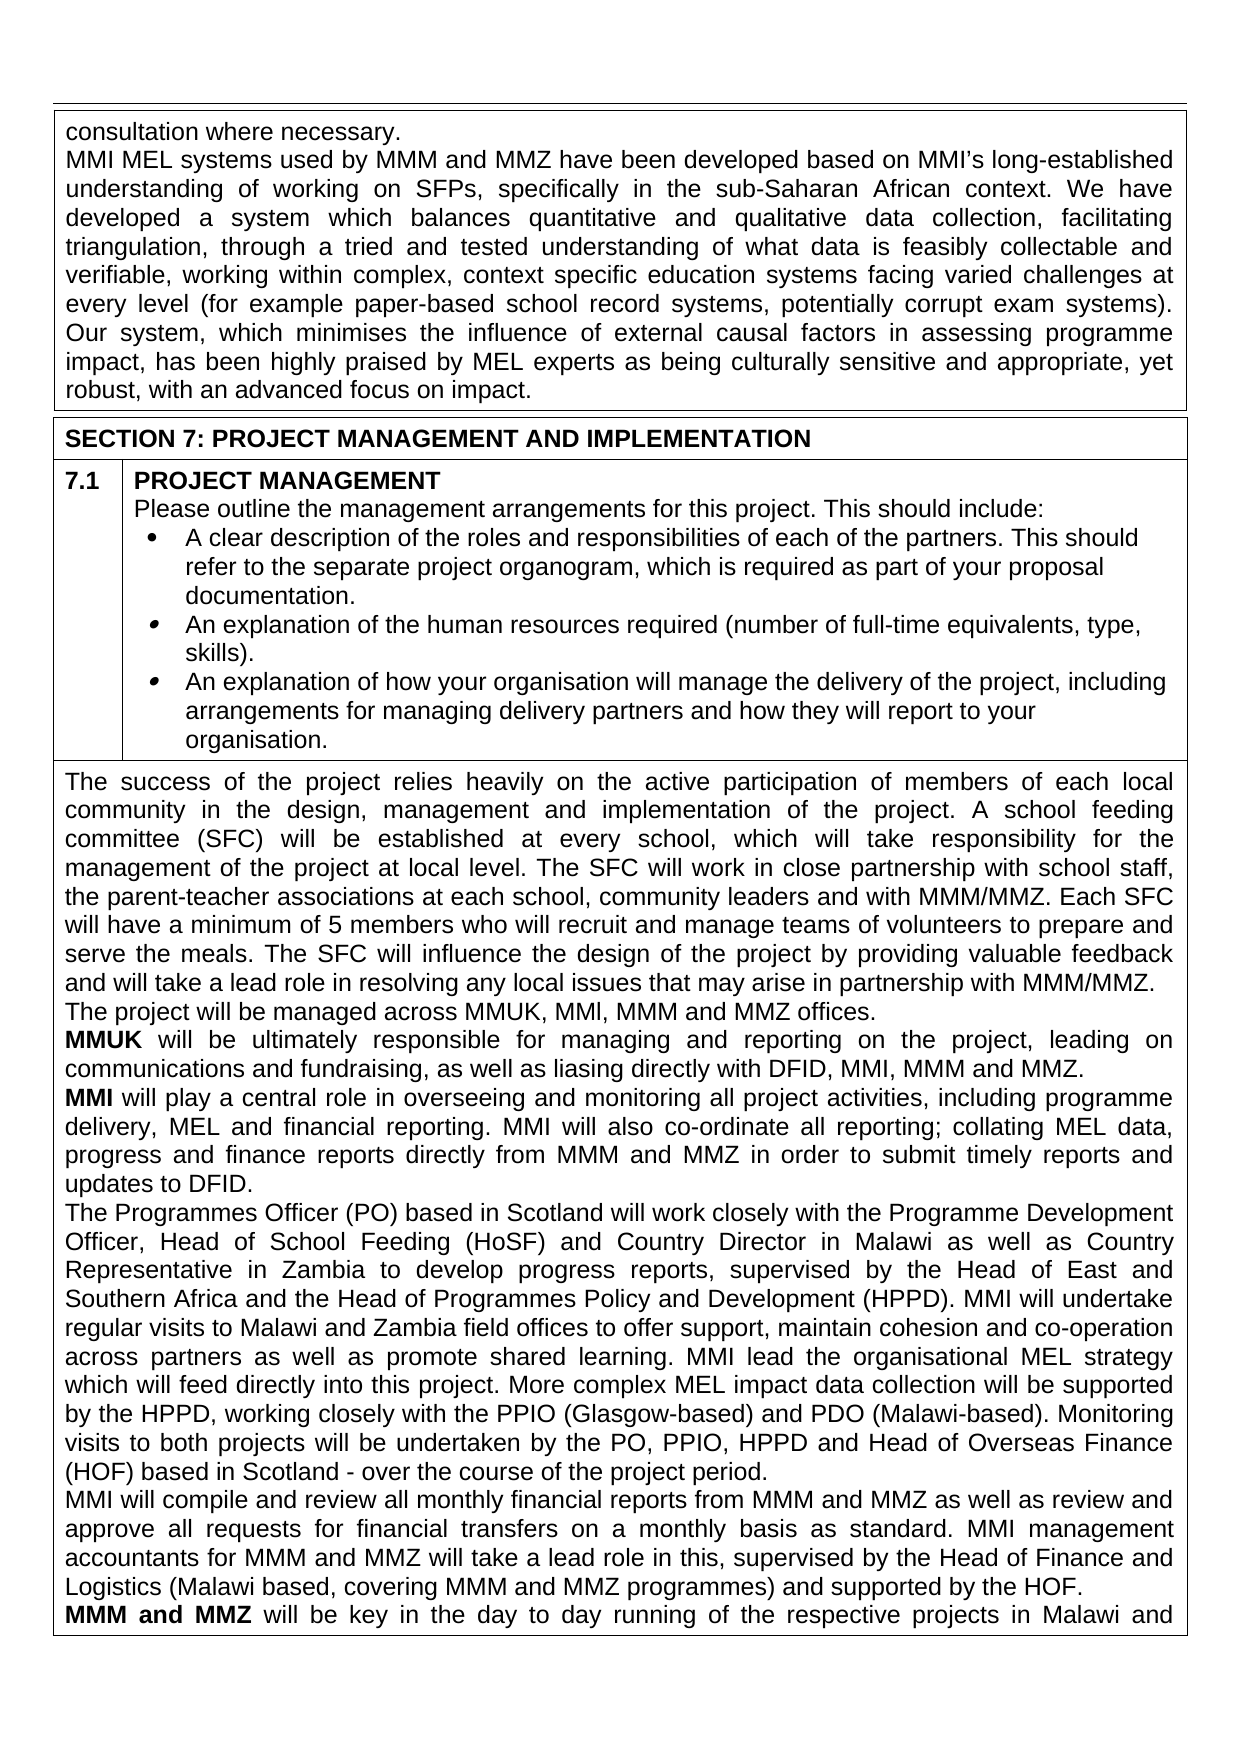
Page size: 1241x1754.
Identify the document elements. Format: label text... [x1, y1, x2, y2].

table_cell [53, 411, 1187, 417]
table_cell [53, 104, 1187, 110]
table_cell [54, 761, 1187, 1635]
table_cell SECTION 7: PROJECT MANAGEMENT AND IMPLEMENTATION [54, 418, 1187, 459]
table_cell 7.1 [54, 460, 122, 759]
table_cell PROJECT MANAGEMENT Please outline the management arrangements for this project. This should include: A clear description of the roles and responsibilities of each of the partners. This should refer to the separate project organogram, which is required as part of your proposal documentation. An explanation of the human resources required (number of full-time equivalents, type, skills). An explanation of how your organisation will manage the delivery of the project, including arrangements for managing delivery partners and how they will report to your organisation. [123, 460, 1187, 759]
